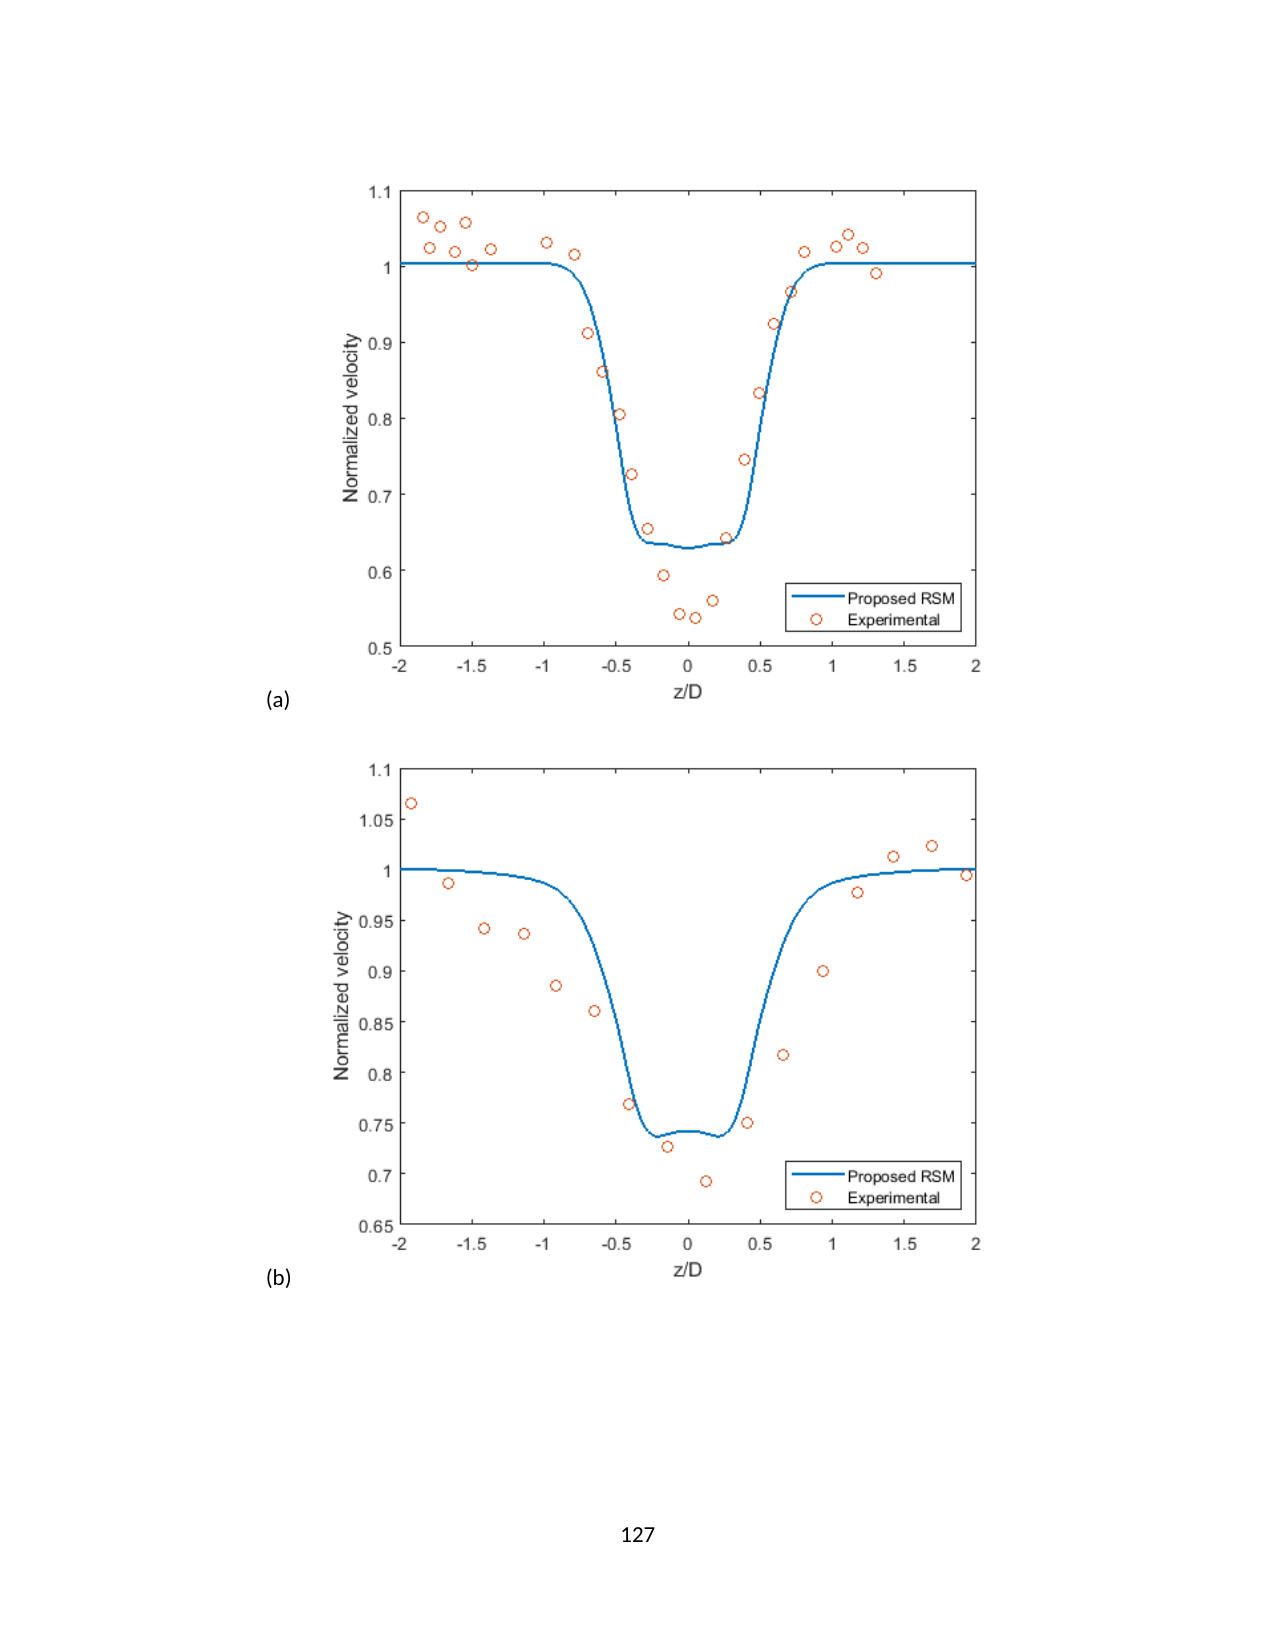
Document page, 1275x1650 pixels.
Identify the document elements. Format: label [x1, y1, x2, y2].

picture [303, 727, 1047, 1286]
picture [303, 150, 1047, 708]
